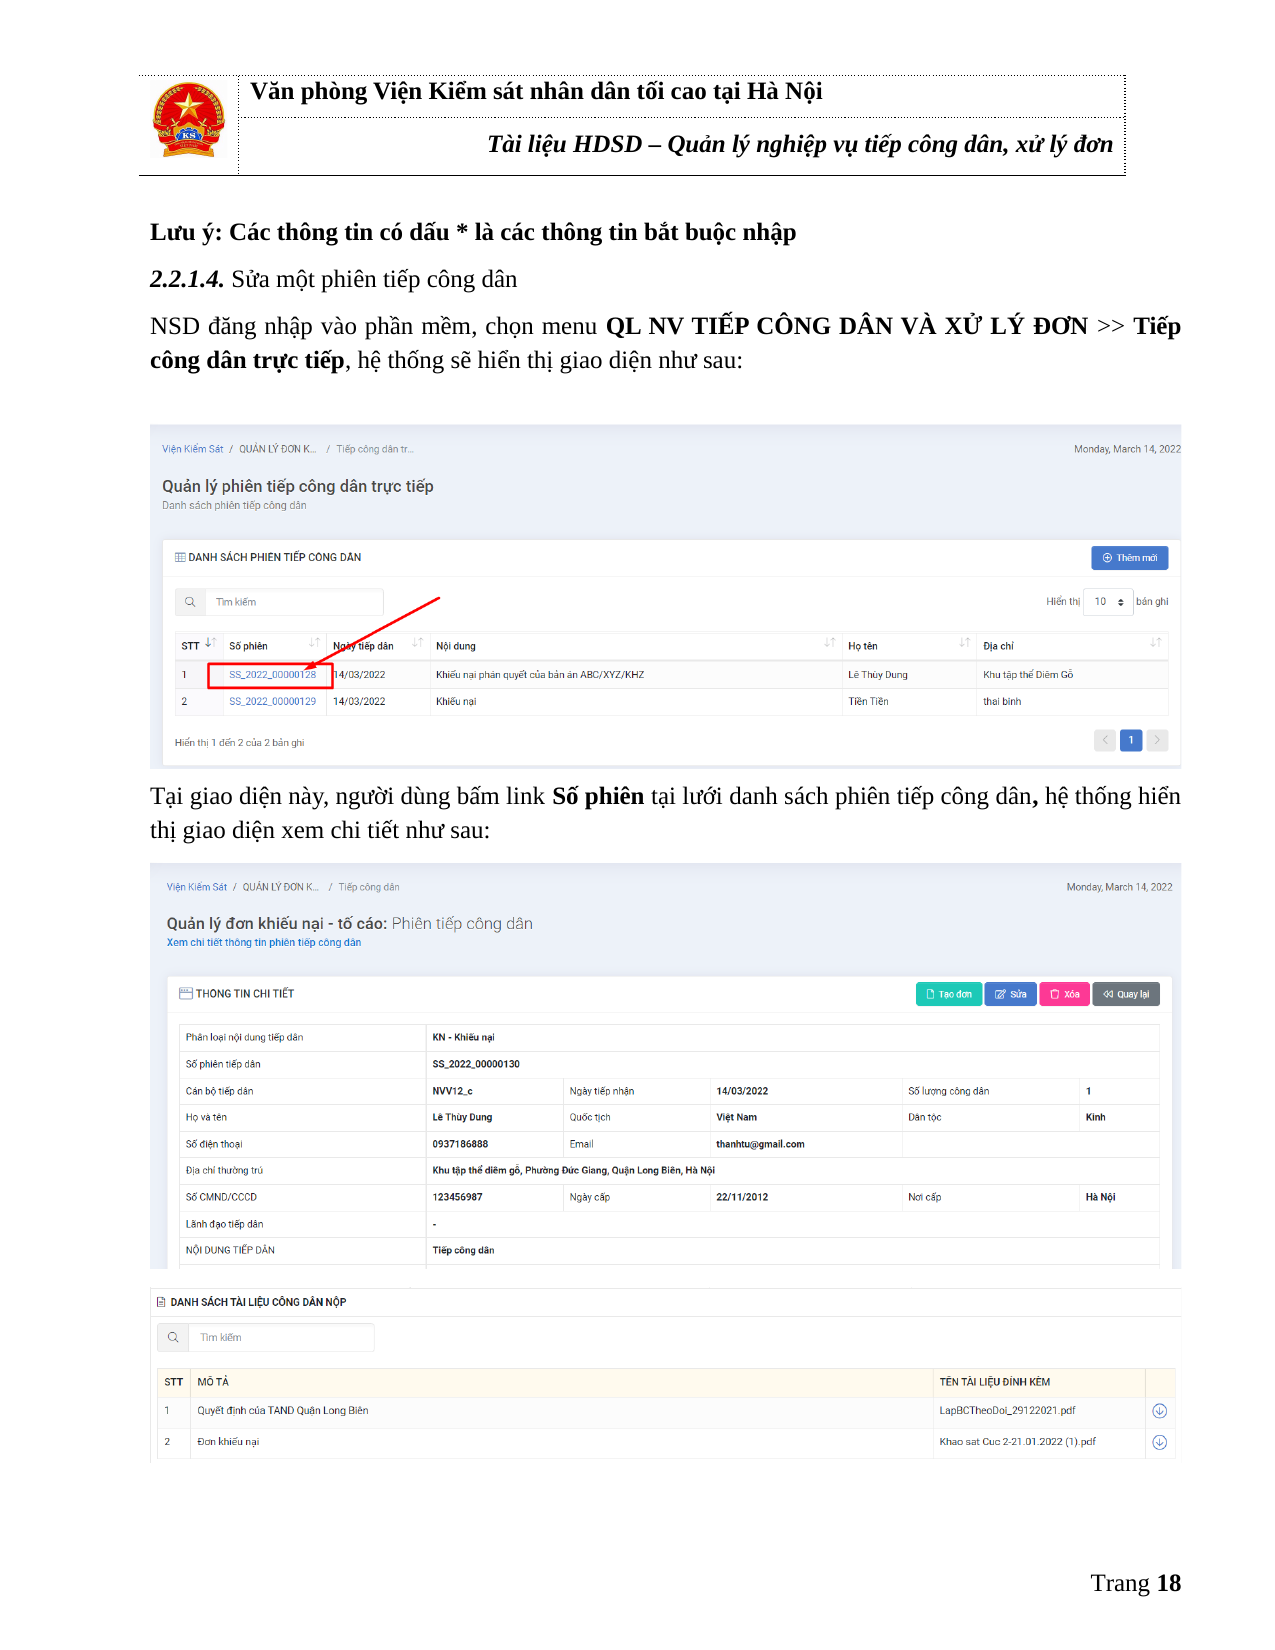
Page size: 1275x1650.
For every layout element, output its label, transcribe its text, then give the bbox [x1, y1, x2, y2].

text NSD đăng nhập vào phần mềm, chọn menu QL NV TIẾP CÔNG DÂN VÀ XỬ LÝ ĐƠN >> Tiếp công dân trực tiếp, hệ thống sẽ hiển thị giao diện như sau: [150, 311, 1181, 374]
text Tại giao diện này, người dùng bấm link Số phiên tại lưới danh sách phiên tiếp công dân, hệ thống hiển thị giao diện xem chi tiết như sau: [150, 781, 1181, 844]
picture [150, 862, 1182, 1269]
picture [150, 1287, 1182, 1463]
picture [150, 80, 228, 158]
text Lưu ý: Các thông tin có dấu * là các thông tin bắt buộc nhập [150, 217, 1181, 246]
subtitle Sửa một phiên tiếp công dân [150, 264, 1181, 292]
picture [150, 423, 1182, 769]
